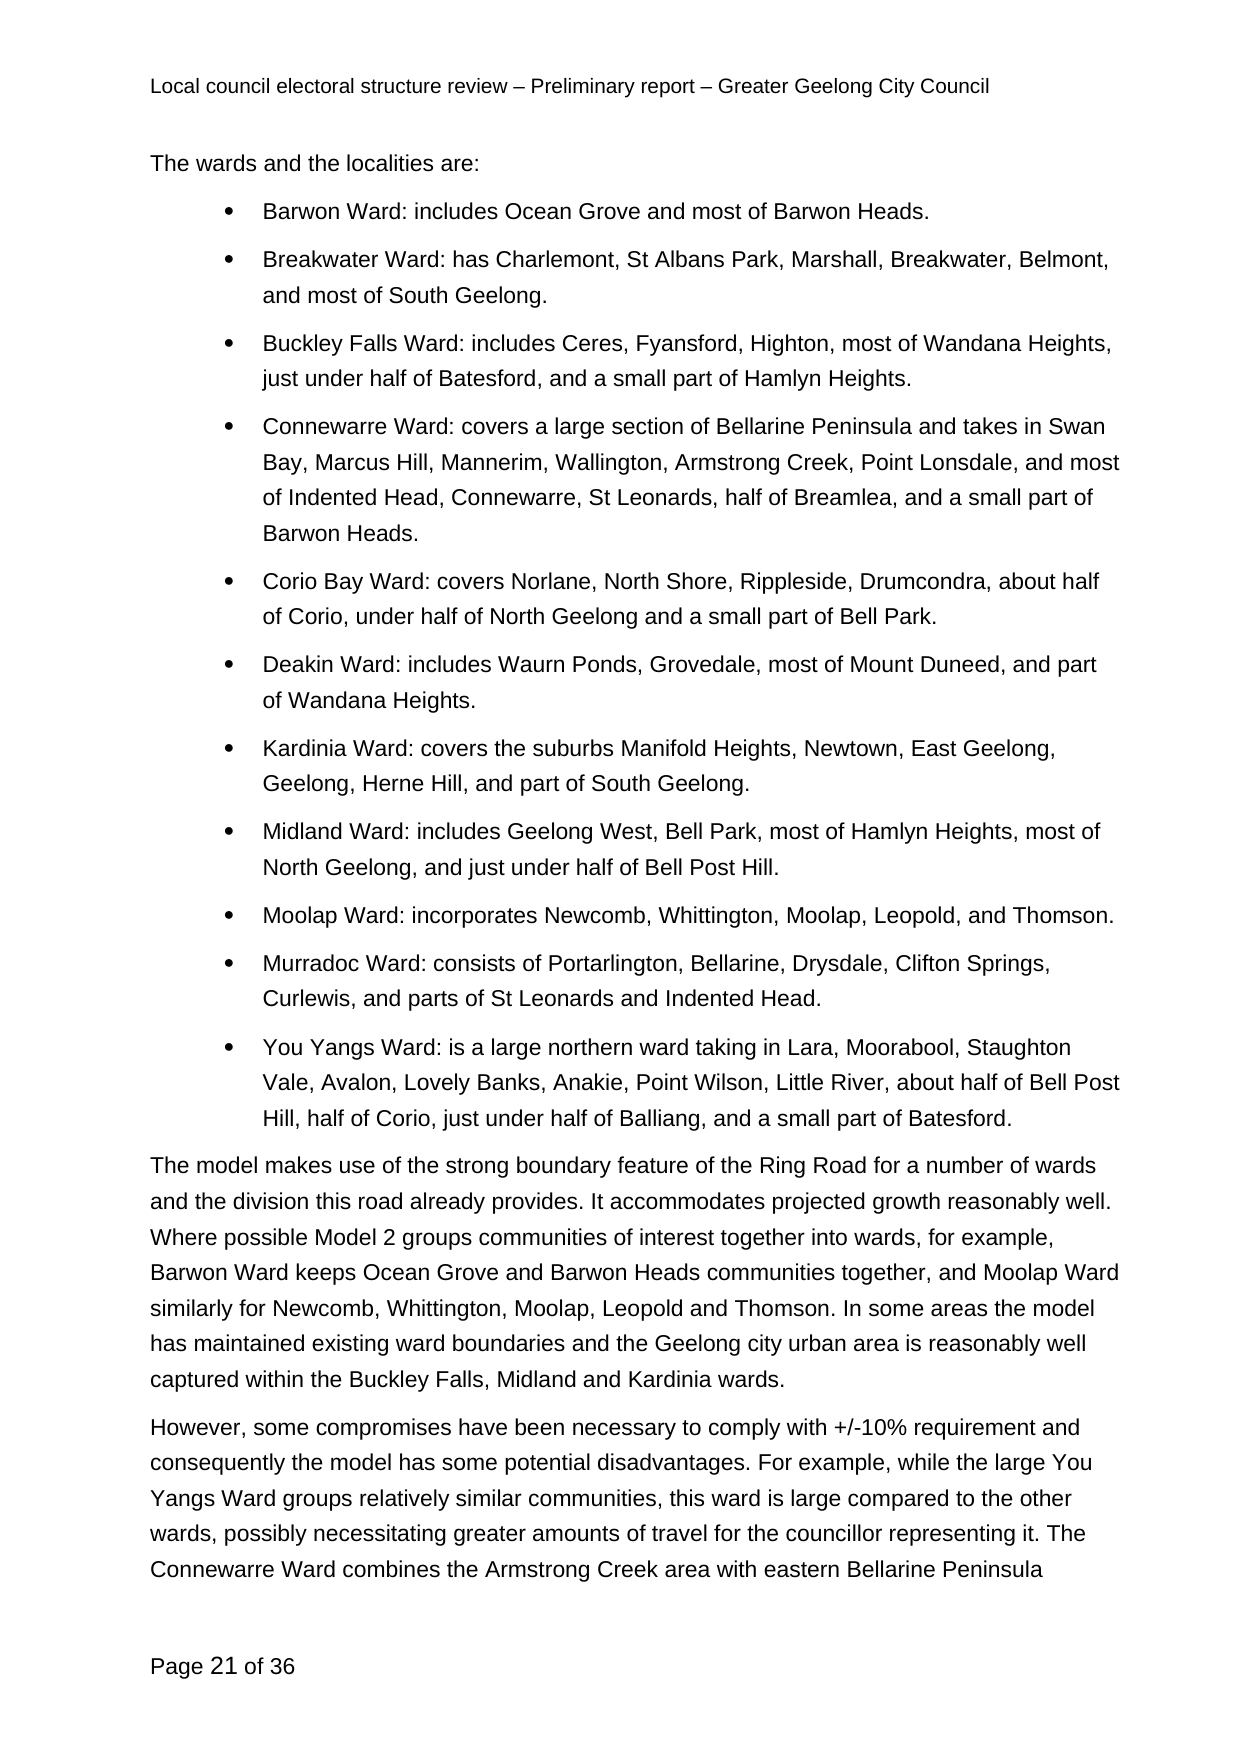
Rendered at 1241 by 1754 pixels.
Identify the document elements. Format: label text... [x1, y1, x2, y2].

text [150, 1414, 1122, 1582]
list Corio Bay Ward: covers Norlane, North Shore, Rippleside, Drumcondra, about half of Corio, under half of North Geelong and a small part of Bell Park. [225, 568, 1122, 629]
list Breakwater Ward: has Charlemont, St Albans Park, Marshall, Breakwater, Belmont, and most of South Geelong. [225, 246, 1122, 308]
text The model makes use of the strong boundary feature of the Ring Road for a number of wards and the division this road already provides. It accommodates projected growth reasonably well. Where possible Model 2 groups communities of interest together into wards, for example, Barwon Ward keeps Ocean Grove and Barwon Heads communities together, and Moolap Ward similarly for Newcomb, Whittington, Moolap, Leopold and Thomson. In some areas the model has maintained existing ward boundaries and the Geelong city urban area is reasonably well captured within the Buckley Falls, Midland and Kardinia wards. [150, 1152, 1122, 1392]
list Connewarre Ward: covers a large section of Bellarine Peninsula and takes in Swan Bay, Marcus Hill, Mannerim, Wallington, Armstrong Creek, Point Lonsdale, and most of Indented Head, Connewarre, St Leonards, half of Breamlea, and a small part of Barwon Heads. [225, 413, 1122, 546]
list Murradoc Ward: consists of Portarlington, Bellarine, Drysdale, Clifton Springs, Curlewis, and parts of St Leonards and Indented Head. [225, 950, 1122, 1012]
text The wards and the localities are: [150, 150, 1122, 176]
list Kardinia Ward: covers the suburbs Manifold Heights, Newtown, East Geelong, Geelong, Herne Hill, and part of South Geelong. [225, 735, 1122, 797]
list Buckley Falls Ward: includes Ceres, Fyansford, Highton, most of Wandana Heights, just under half of Batesford, and a small part of Hamlyn Heights. [225, 329, 1122, 391]
list Moolap Ward: incorporates Newcomb, Whittington, Moolap, Leopold, and Thomson. [225, 902, 1122, 928]
list Midland Ward: includes Geelong West, Bell Park, most of Hamlyn Heights, most of North Geelong, and just under half of Bell Post Hill. [225, 818, 1122, 880]
list Barwon Ward: includes Ocean Grove and most of Barwon Heads. [225, 198, 1122, 224]
list Deakin Ward: includes Waurn Ponds, Grovedale, most of Mount Duneed, and part of Wandana Heights. [225, 651, 1122, 713]
list You Yangs Ward: is a large northern ward taking in Lara, Moorabool, Staughton Vale, Avalon, Lovely Banks, Anakie, Point Wilson, Little River, about half of Bell Post Hill, half of Corio, just under half of Balliang, and a small part of Batesford. [225, 1033, 1122, 1131]
